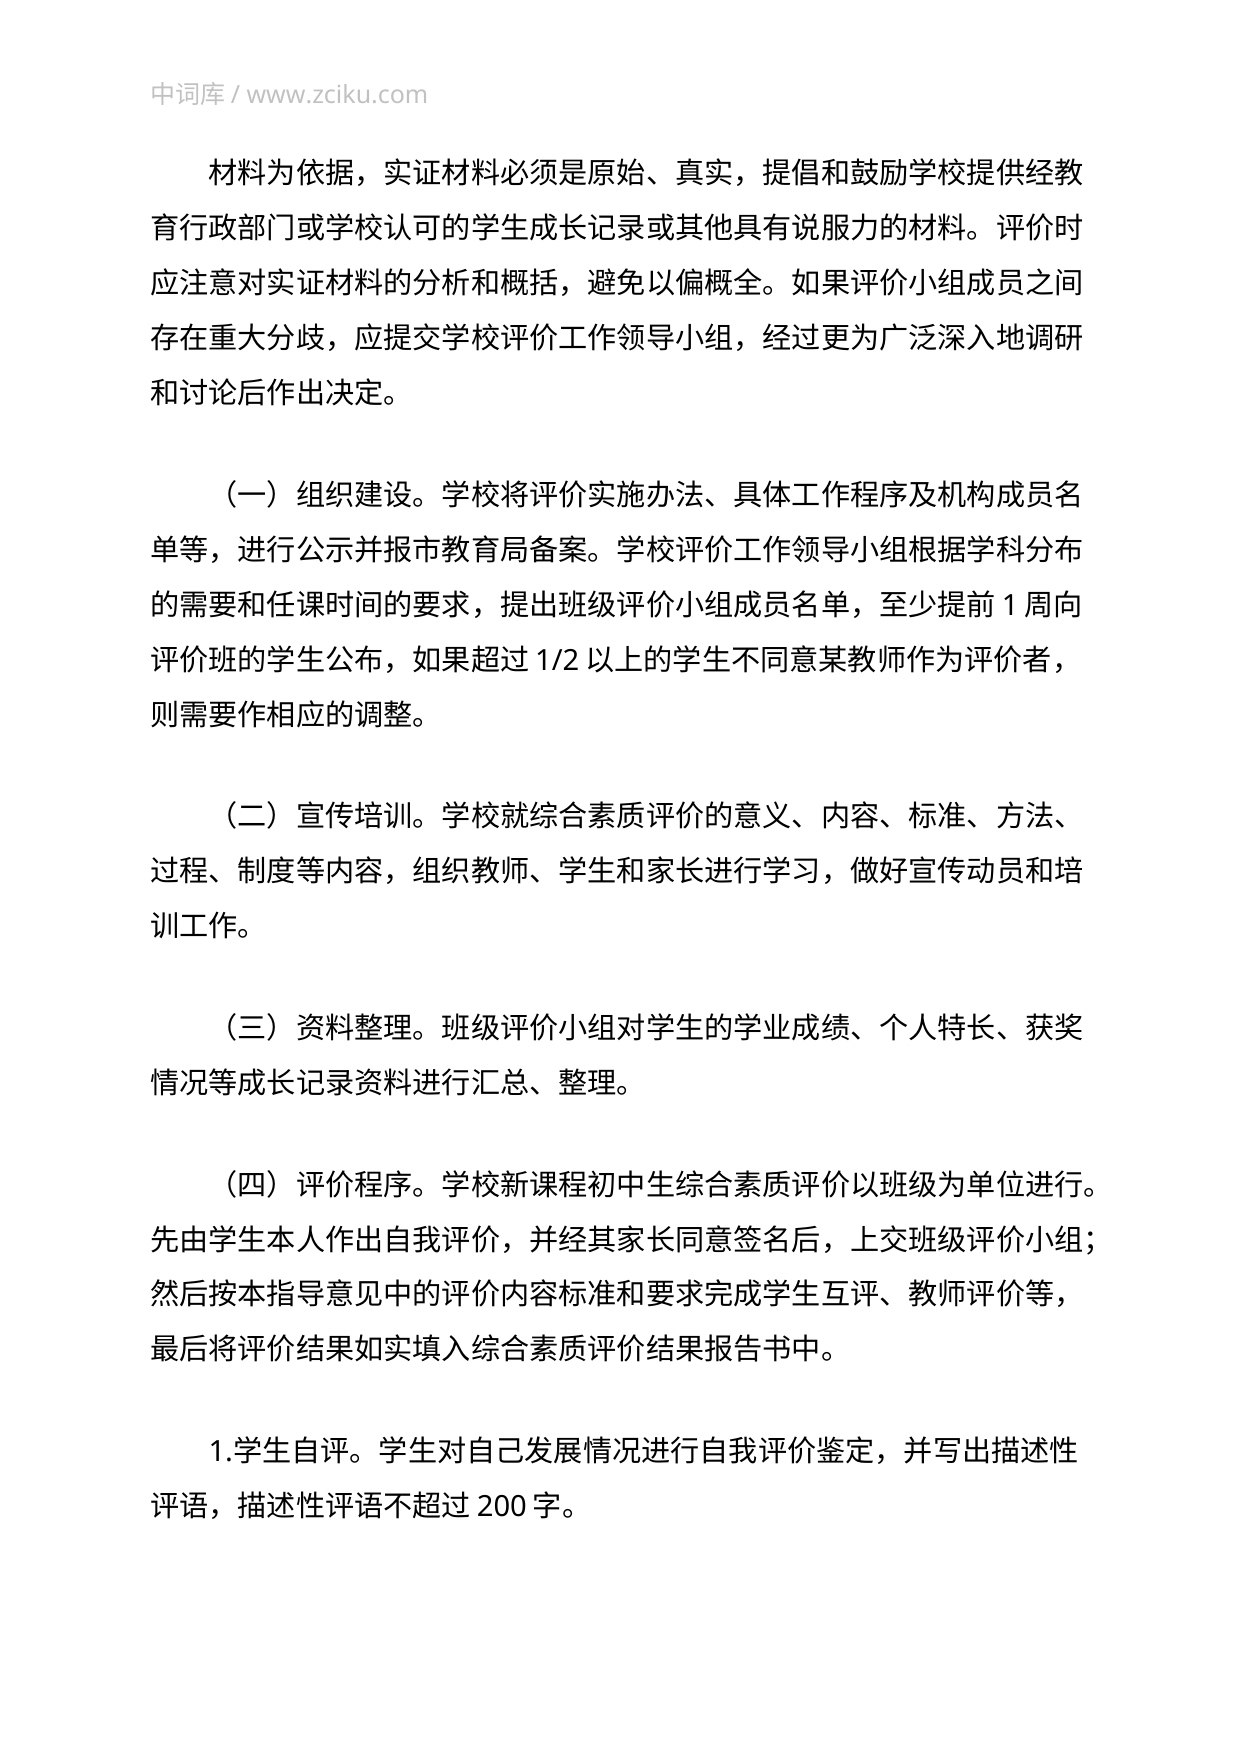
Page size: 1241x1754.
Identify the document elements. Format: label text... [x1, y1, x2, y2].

text （四）评价程序。学校新课程初中生综合素质评价以班级为单位进行。先由学生本人作出自我评价，并经其家长同意签名后，上交班级评价小组；然后按本指导意见中的评价内容标准和要求完成学生互评、教师评价等，最后将评价结果如实填入综合素质评价结果报告书中。 [150, 1161, 1090, 1368]
text 材料为依据，实证材料必须是原始、真实，提倡和鼓励学校提供经教育行政部门或学校认可的学生成长记录或其他具有说服力的材料。评价时应注意对实证材料的分析和概括，避免以偏概全。如果评价小组成员之间存在重大分歧，应提交学校评价工作领导小组，经过更为广泛深入地调研和讨论后作出决定。 [150, 150, 1090, 412]
text 1.学生自评。学生对自己发展情况进行自我评价鉴定，并写出描述性评语，描述性评语不超过200字。 [150, 1428, 1090, 1525]
text （二）宣传培训。学校就综合素质评价的意义、内容、标准、方法、过程、制度等内容，组织教师、学生和家长进行学习，做好宣传动员和培训工作。 [150, 793, 1090, 945]
text （三）资料整理。班级评价小组对学生的学业成绩、个人特长、获奖情况等成长记录资料进行汇总、整理。 [150, 1004, 1090, 1102]
text （一）组织建设。学校将评价实施办法、具体工作程序及机构成员名单等，进行公示并报市教育局备案。学校评价工作领导小组根据学科分布的需要和任课时间的要求，提出班级评价小组成员名单，至少提前1周向评价班的学生公布，如果超过1/2以上的学生不同意某教师作为评价者，则需要作相应的调整。 [150, 471, 1090, 733]
